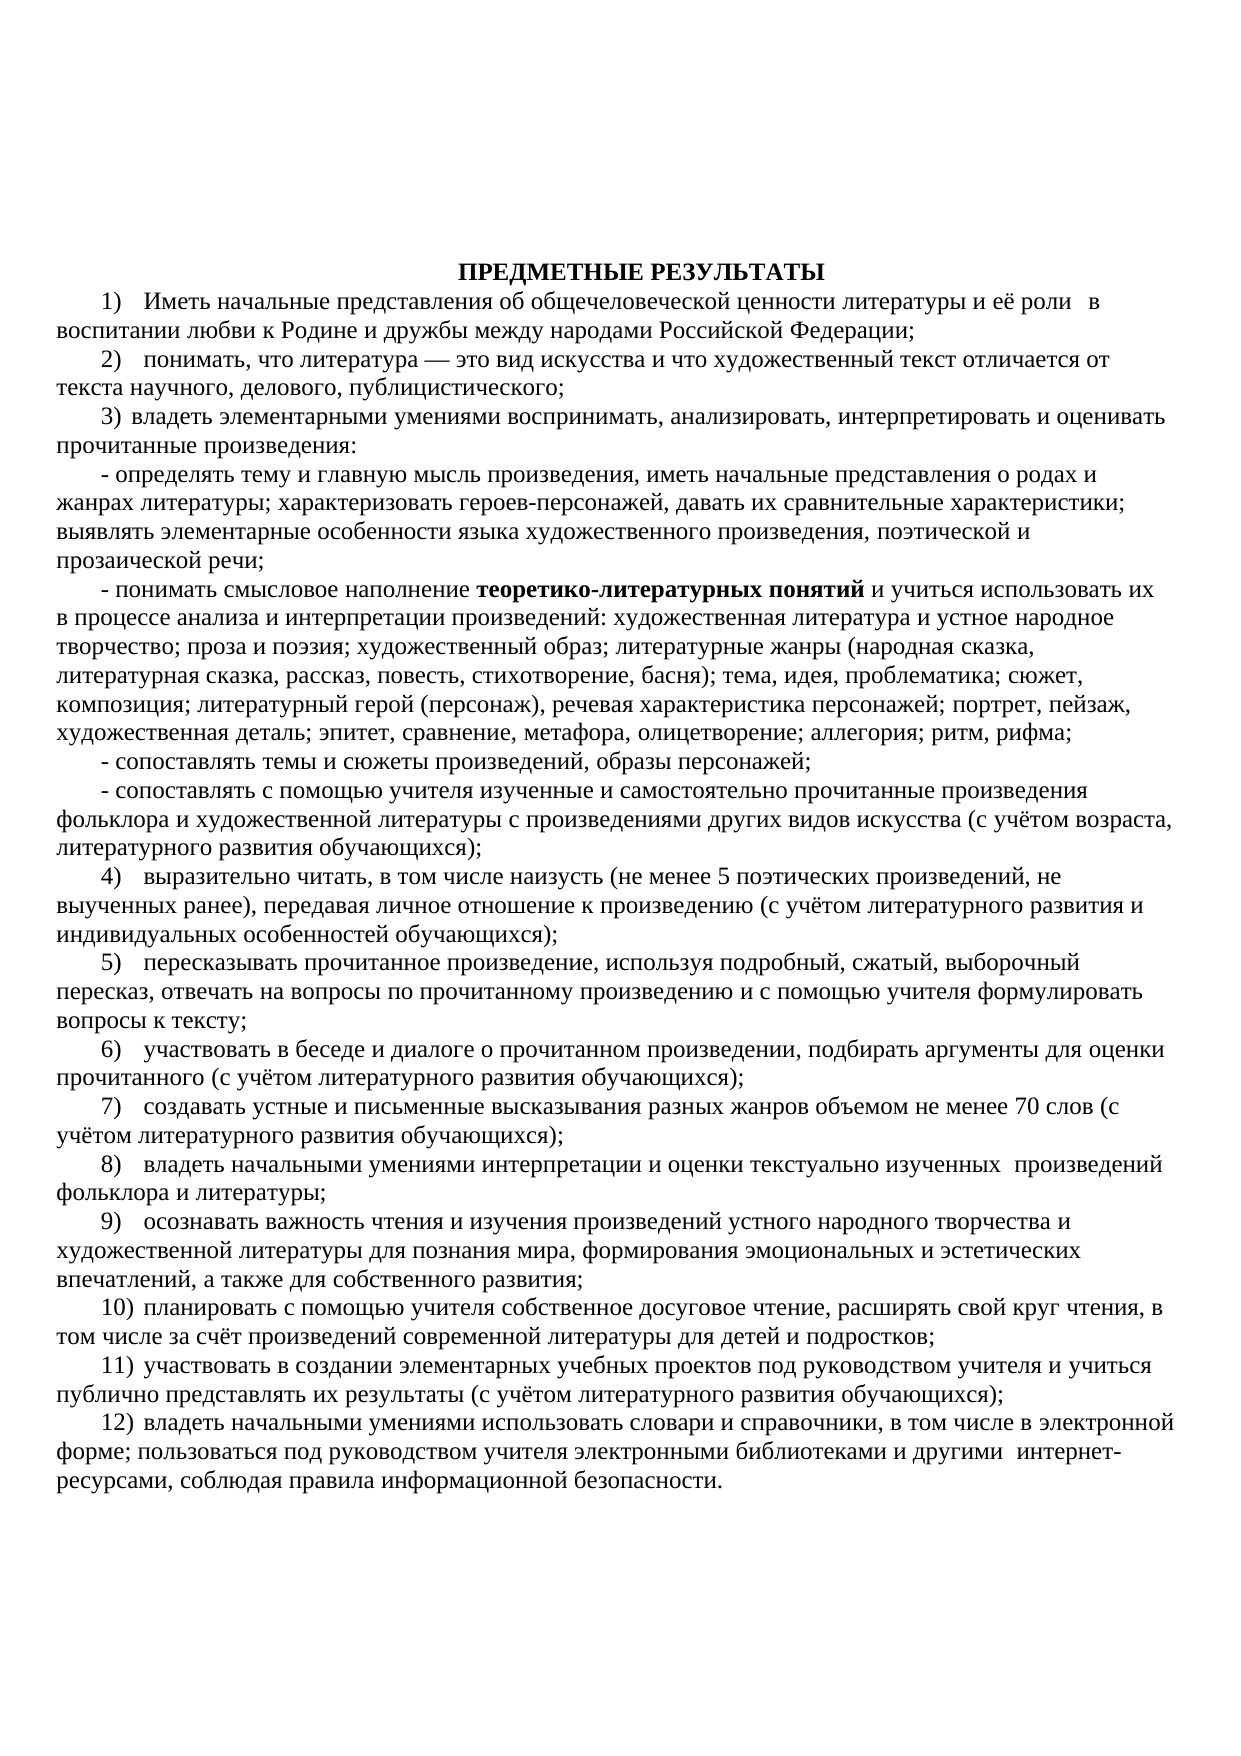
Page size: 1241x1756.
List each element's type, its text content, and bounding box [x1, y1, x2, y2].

list осознавать важность чтения и изучения произведений устного народного творчества и художественной литературы для познания мира, формирования эмоциональных и эстетических впечатлений, а также для собственного развития; [56, 1206, 1182, 1292]
list создавать устные и письменные высказывания разных жанров объемом не менее 70 слов (с учётом литературного развития обучающихся); [56, 1091, 1182, 1149]
subtitle ПРЕДМЕТНЫЕ РЕЗУЛЬТАТЫ [56, 257, 1182, 286]
list - понимать смысловое наполнение теоретико-литературных понятий и учиться использовать их в процессе анализа и интерпретации произведений: художественная литература и устное народное творчество; проза и поэзия; художественный образ; литературные жанры (народная сказка, литературная сказка, рассказ, повесть, стихотворение, басня); тема, идея, проблематика; сюжет, композиция; литературный герой (персонаж), речевая характеристика персонажей; портрет, пейзаж, художественная деталь; эпитет, сравнение, метафора, олицетворение; аллегория; ритм, рифма; [56, 574, 1182, 746]
list понимать, что литература — это вид искусства и что художественный текст отличается от текста научного, делового, публицистического; [56, 344, 1182, 401]
list пересказывать прочитанное произведение, используя подробный, сжатый, выборочный пересказ, отвечать на вопросы по прочитанному произведению и с помощью учителя формулировать вопросы к тексту; [56, 947, 1182, 1034]
list владеть элементарными умениями воспринимать, анализировать, интерпретировать и оценивать прочитанные произведения: [56, 401, 1182, 459]
list участвовать в создании элементарных учебных проектов под руководством учителя и учиться публично представлять их результаты (с учётом литературного развития обучающихся); [56, 1350, 1182, 1407]
list - сопоставлять темы и сюжеты произведений, образы персонажей; [56, 746, 1182, 775]
list выразительно читать, в том числе наизусть (не менее 5 поэтических произведений, не выученных ранее), передавая личное отношение к произведению (с учётом литературного развития и индивидуальных особенностей обучающихся); [56, 861, 1182, 947]
list владеть начальными умениями использовать словари и справочники, в том числе в электронной форме; пользоваться под руководством учителя электронными библиотеками и другими интернет-ресурсами, соблюдая правила информационной безопасности. [56, 1407, 1182, 1494]
list участвовать в беседе и диалоге о прочитанном произведении, подбирать аргументы для оценки прочитанного (с учётом литературного развития обучающихся); [56, 1034, 1182, 1091]
list - определять тему и главную мысль произведения, иметь начальные представления о родах и жанрах литературы; характеризовать героев-персонажей, давать их сравнительные характеристики; выявлять элементарные особенности языка художественного произведения, поэтической и прозаической речи; [56, 459, 1182, 574]
list владеть начальными умениями интерпретации и оценки текстуально изученных произведений фольклора и литературы; [56, 1149, 1182, 1206]
list - сопоставлять с помощью учителя изученные и самостоятельно прочитанные произведения фольклора и художественной литературы с произведениями других видов искусства (с учётом возраста, литературного развития обучающихся); [56, 775, 1182, 861]
list планировать с помощью учителя собственное досуговое чтение, расширять свой круг чтения, в том числе за счёт произведений современной литературы для детей и подростков; [56, 1292, 1182, 1350]
list Иметь начальные представления об общечеловеческой ценности литературы и её роли в воспитании любви к Родине и дружбы между народами Российской Федерации; [56, 286, 1182, 344]
